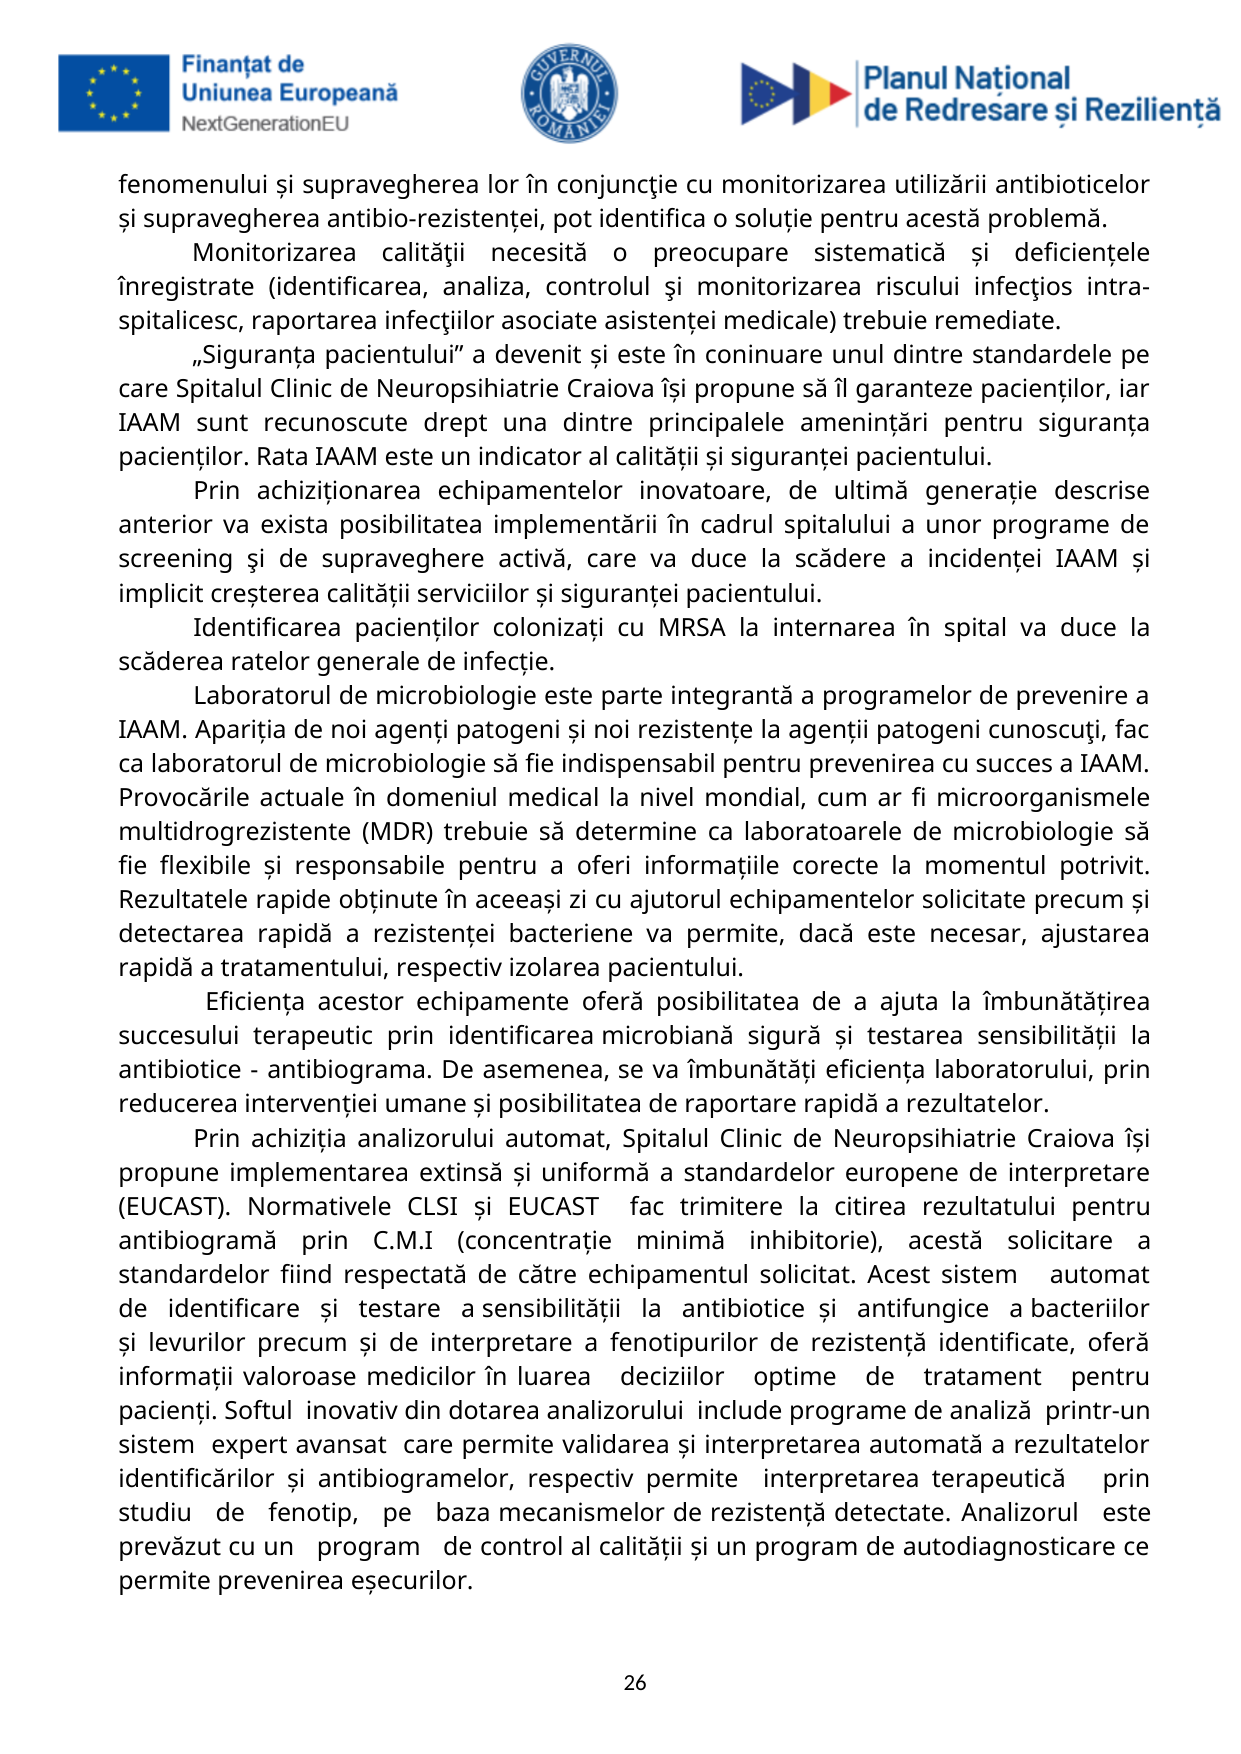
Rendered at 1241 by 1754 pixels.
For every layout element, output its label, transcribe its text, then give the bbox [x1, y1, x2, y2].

text Monitorizarea calităţii necesită o preocupare sistematică și deficiențele înregistrate (identificarea, analiza, controlul şi monitorizarea riscului infecţios intra-spitalicesc, raportarea infecţiilor asociate asistenței medicale) trebuie remediate. [118, 234, 1152, 337]
text „Siguranța pacientului” a devenit și este în coninuare unul dintre standardele pe care Spitalul Clinic de Neuropsihiatrie Craiova își propune să îl garanteze pacienților, iar IAAM sunt recunoscute drept una dintre principalele amenințări pentru siguranța pacienților. Rata IAAM este un indicator al calității și siguranței pacientului. [118, 337, 1152, 473]
text Prin achiziționarea echipamentelor inovatoare, de ultimă generație descrise anterior va exista posibilitatea implementării în cadrul spitalului a unor programe de screening şi de supraveghere activă, care va duce la scădere a incidenței IAAM și implicit creșterea calității serviciilor și siguranței pacientului. [118, 473, 1152, 609]
text Prin achiziția analizorului automat, Spitalul Clinic de Neuropsihiatrie Craiova își propune implementarea extinsă și uniformă a standardelor europene de interpretare (EUCAST). Normativele CLSI şi EUCAST fac trimitere la citirea rezultatului pentru antibiogramă prin C.M.I (concentraţie minimă inhibitorie), acestă solicitare a standardelor fiind respectată de către echipamentul solicitat. Acest sistem automat de identificare și testare a sensibilității la antibiotice și antifungice a bacteriilor și levurilor precum și de interpretare a fenotipurilor de rezistență identificate, oferă informații valoroase medicilor în luarea deciziilor optime de tratament pentru pacienți. Softul inovativ din dotarea analizorului include programe de analiză printr-un sistem expert avansat care permite validarea și interpretarea automată a rezultatelor identificărilor și antibiogramelor, respectiv permite interpretarea terapeutică prin studiu de fenotip, pe baza mecanismelor de rezistență detectate. Analizorul este prevăzut cu un program de control al calității și un program de autodiagnosticare ce permite prevenirea eșecurilor. [118, 1120, 1152, 1597]
text Identificarea pacienților colonizați cu MRSA la internarea în spital va duce la scăderea ratelor generale de infecție. [118, 609, 1152, 677]
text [118, 162, 1152, 234]
text Eficiența acestor echipamente oferă posibilitatea de a ajuta la îmbunătățirea succesului terapeutic prin identificarea microbiană sigură și testarea sensibilității la antibiotice - antibiograma. De asemenea, se va îmbunătăți eficiența laboratorului, prin reducerea intervenției umane și posibilitatea de raportare rapidă a rezultatelor. [118, 984, 1152, 1120]
text Laboratorul de microbiologie este parte integrantă a programelor de prevenire a IAAM. Apariția de noi agenți patogeni și noi rezistențe la agenții patogeni cunoscuţi, fac ca laboratorul de microbiologie să fie indispensabil pentru prevenirea cu succes a IAAM. Provocările actuale în domeniul medical la nivel mondial, cum ar fi microorganismele multidrogrezistente (MDR) trebuie să determine ca laboratoarele de microbiologie să fie flexibile și responsabile pentru a oferi informațiile corecte la momentul potrivit. Rezultatele rapide obținute în aceeași zi cu ajutorul echipamentelor solicitate precum și detectarea rapidă a rezistenței bacteriene va permite, dacă este necesar, ajustarea rapidă a tratamentului, respectiv izolarea pacientului. [118, 677, 1152, 984]
picture [0, 22, 1228, 167]
